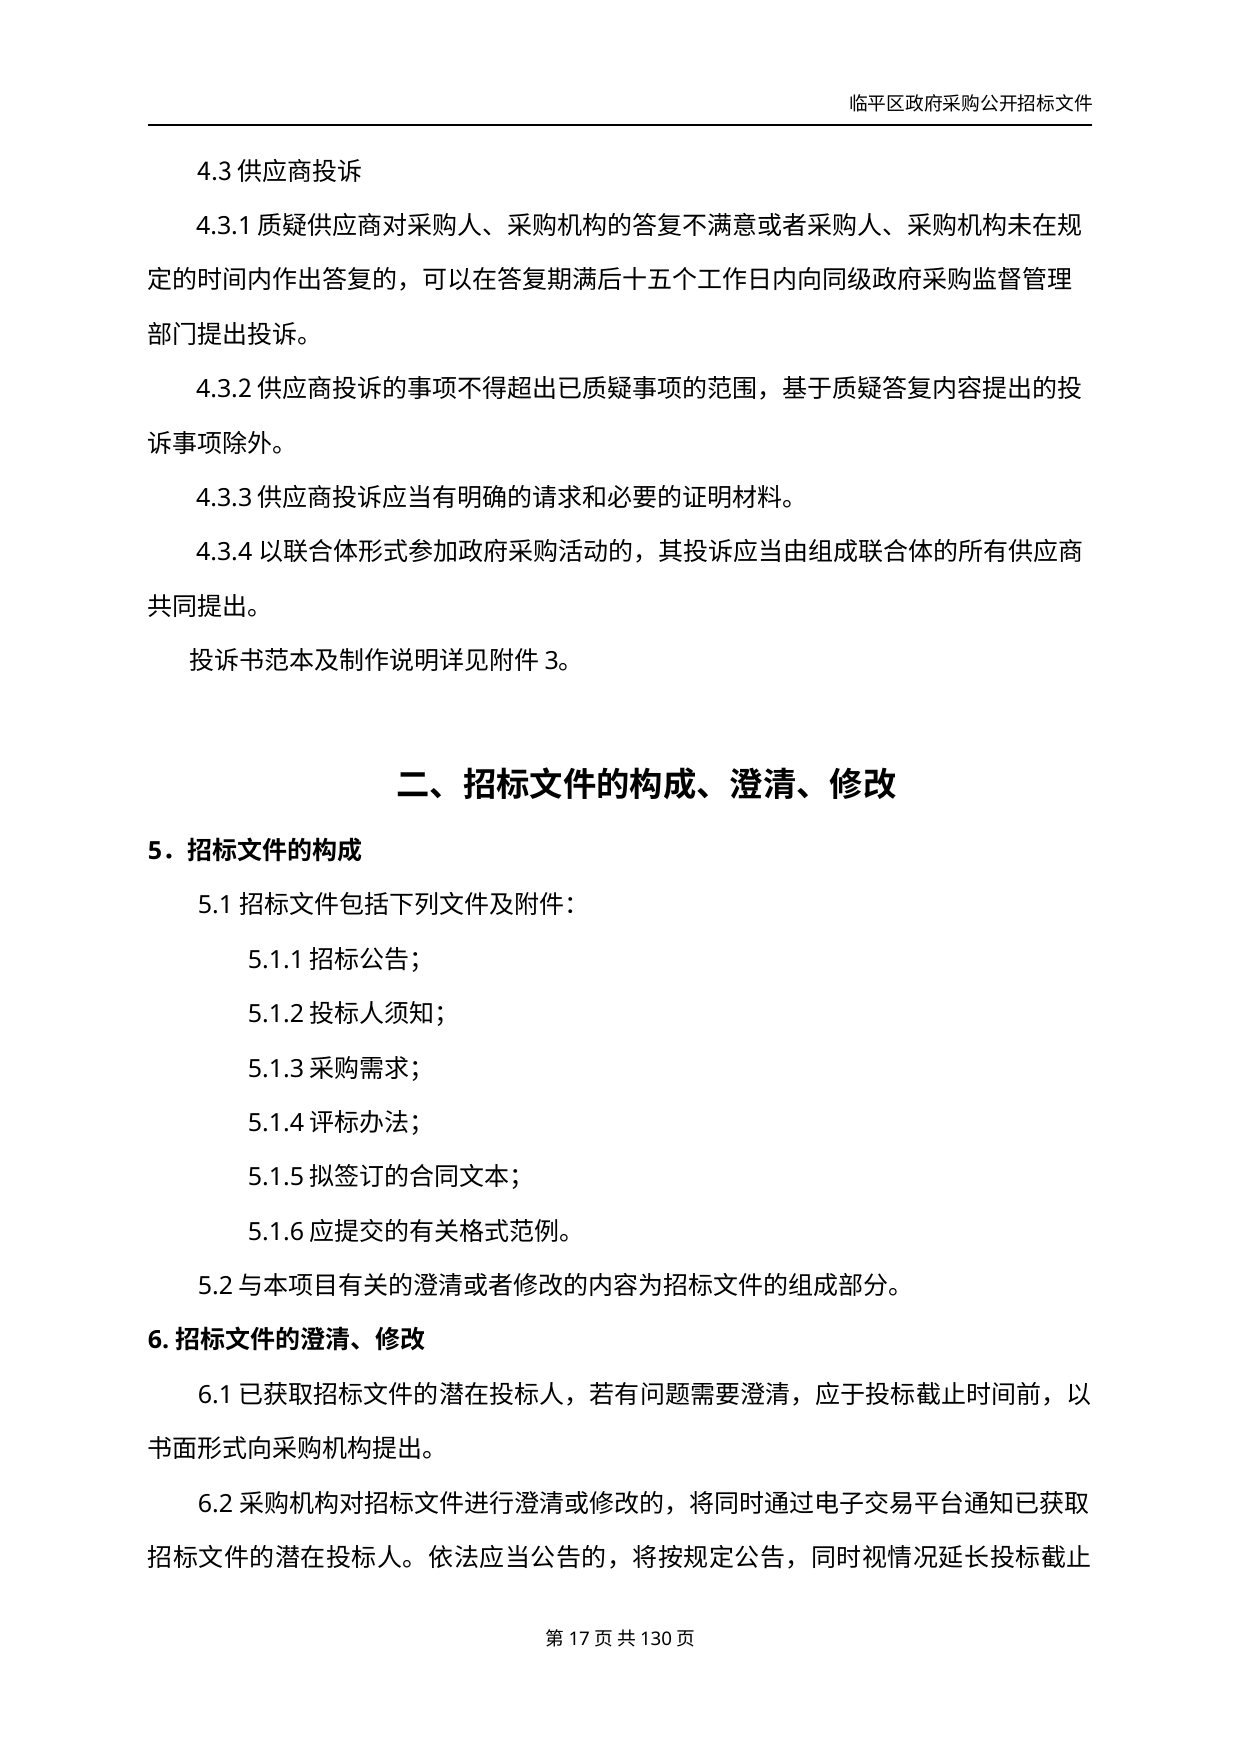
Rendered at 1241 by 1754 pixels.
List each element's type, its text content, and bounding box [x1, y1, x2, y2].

text 5.1.5拟签订的合同文本； [148, 1157, 1092, 1193]
text 5.1.3采购需求； [148, 1048, 1092, 1084]
text 4.3.1质疑供应商对采购人、采购机构的答复不满意或者采购人、采购机构未在规定的时间内作出答复的，可以在答复期满后十五个工作日内向同级政府采购监督管理部门提出投诉。 [148, 206, 1092, 351]
text 二、招标文件的构成、澄清、修改 [148, 758, 1092, 806]
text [148, 1483, 1092, 1574]
text 5.2与本项目有关的澄清或者修改的内容为招标文件的组成部分。 [148, 1266, 1092, 1302]
text 5.1.1招标公告； [148, 939, 1092, 976]
text 4.3供应商投诉 [148, 151, 1092, 187]
text 6. 招标文件的澄清、修改 [148, 1320, 1092, 1356]
text 5.1.2投标人须知； [148, 994, 1092, 1030]
text 4.3.2供应商投诉的事项不得超出已质疑事项的范围，基于质疑答复内容提出的投诉事项除外。 [148, 369, 1092, 459]
text 5.1.4评标办法； [148, 1102, 1092, 1139]
text 6.1已获取招标文件的潜在投标人，若有问题需要澄清，应于投标截止时间前，以书面形式向采购机构提出。 [148, 1374, 1092, 1465]
text 4.3.3供应商投诉应当有明确的请求和必要的证明材料。 [148, 477, 1092, 514]
text 5.1 招标文件包括下列文件及附件： [148, 885, 1092, 921]
text 5.1.6应提交的有关格式范例。 [148, 1211, 1092, 1247]
text 投诉书范本及制作说明详见附件3。 [148, 641, 1092, 677]
text 5．招标文件的构成 [148, 831, 1092, 867]
text 4.3.4 以联合体形式参加政府采购活动的，其投诉应当由组成联合体的所有供应商共同提出。 [148, 532, 1092, 622]
